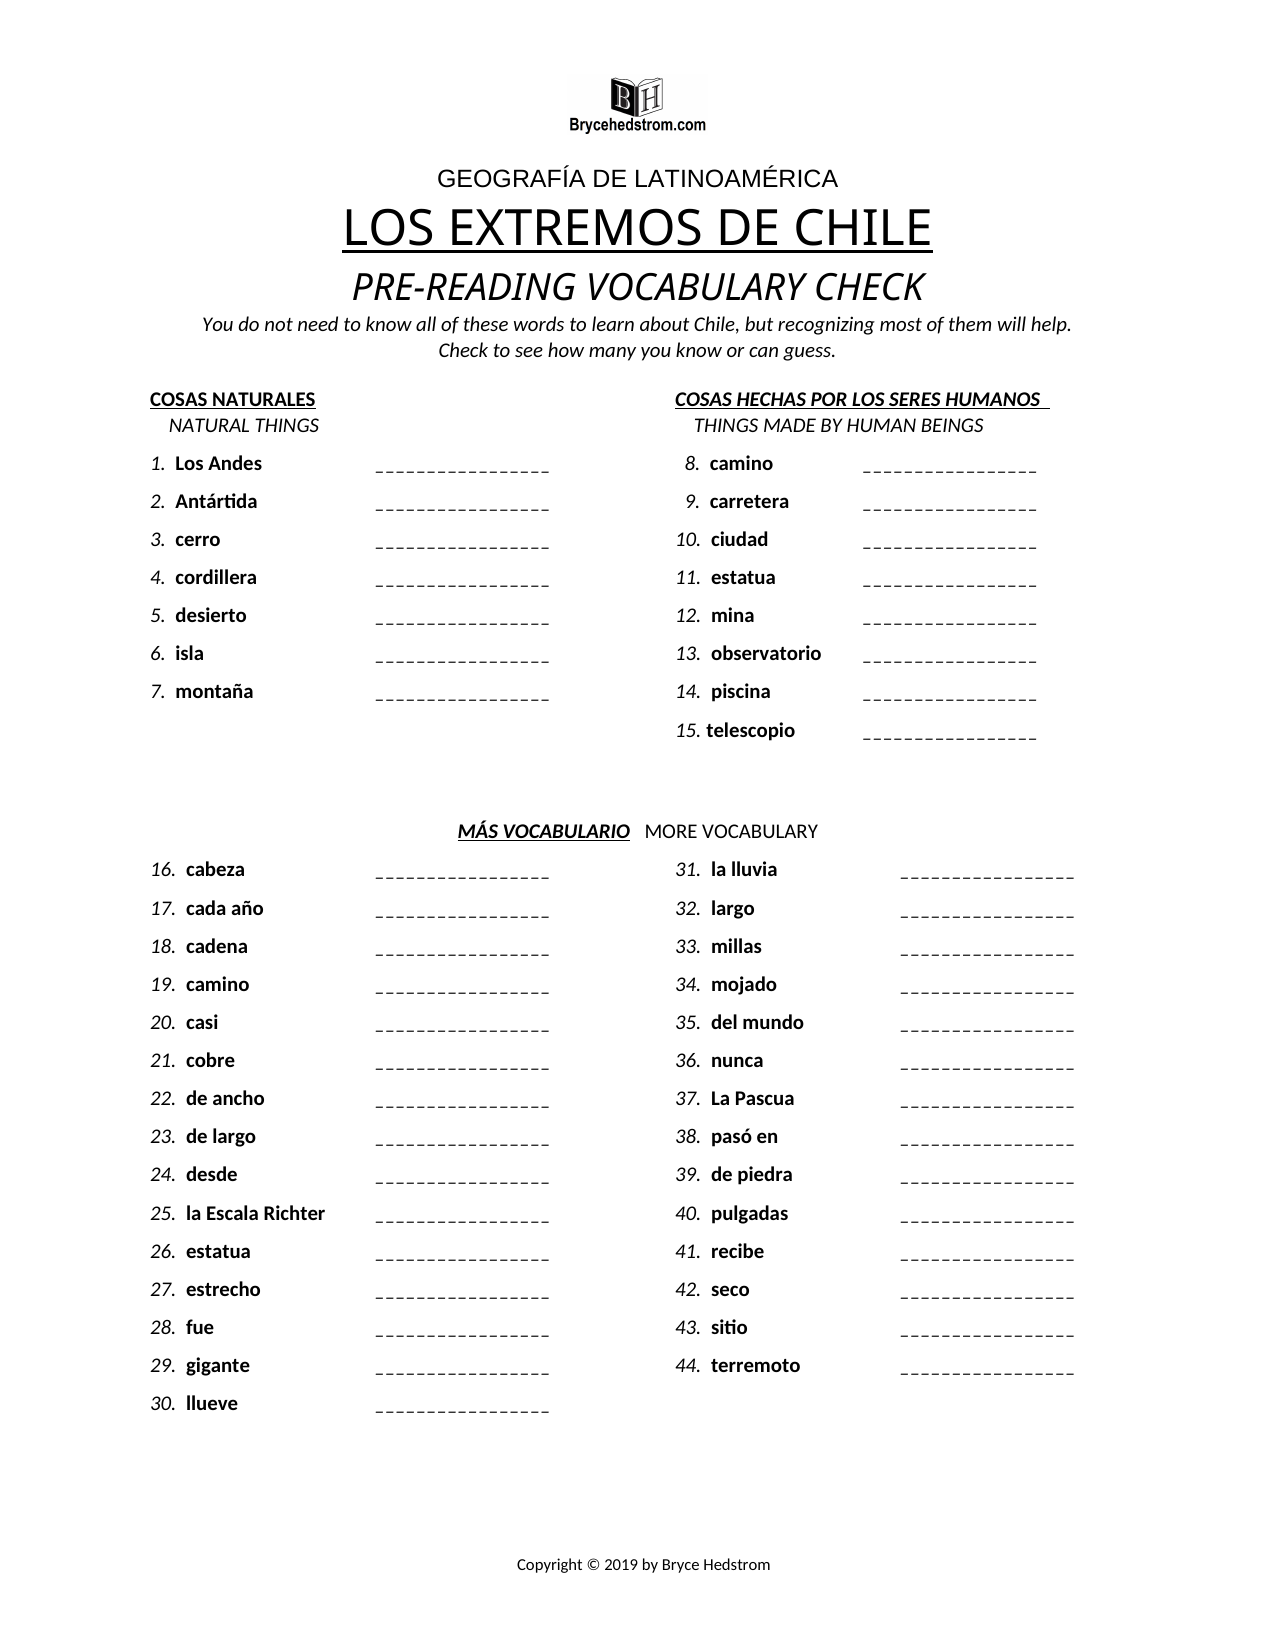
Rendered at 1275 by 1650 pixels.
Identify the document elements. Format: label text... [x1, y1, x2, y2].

text 26. estatua _________________ [150, 1238, 600, 1263]
text 32. largo _________________ [675, 895, 1125, 920]
text 43. sitio _________________ [675, 1314, 1125, 1339]
text Check to see how many you know or can guess. [150, 337, 1125, 362]
text 17. cada año _________________ [150, 895, 600, 920]
text 25. la Escala Richter _________________ [150, 1200, 600, 1225]
text 3. cerro _________________ [150, 526, 562, 552]
text MÁS VOCABULARIO MORE VOCABULARY [150, 818, 1125, 844]
text 6. isla _________________ [150, 641, 562, 666]
text COSAS NATURALES [150, 386, 562, 412]
text 9. carretera _________________ [675, 488, 1125, 513]
text 29. gigante _________________ [150, 1352, 600, 1378]
text 13. observatorio _________________ [675, 641, 1125, 666]
text 35. del mundo _________________ [675, 1009, 1125, 1034]
text THINGS MADE BY HUMAN BEINGS [675, 412, 1125, 437]
text GEOGRAFÍA DE LATINOAMÉRICA [150, 163, 1125, 192]
text 15. telescopio _________________ [675, 717, 1125, 742]
text 27. estrecho _________________ [150, 1276, 600, 1301]
text 31. la lluvia _________________ [675, 857, 1125, 882]
text 12. mina _________________ [675, 602, 1125, 628]
text PRE-READING VOCABULARY CHECK [150, 260, 1125, 311]
text 18. cadena _________________ [150, 933, 600, 958]
text 37. La Pascua _________________ [675, 1085, 1125, 1111]
text 11. estatua _________________ [675, 564, 1125, 590]
text 8. camino _________________ [675, 450, 1125, 475]
text 36. nunca _________________ [675, 1047, 1125, 1073]
text 21. cobre _________________ [150, 1047, 600, 1073]
text 22. de ancho _________________ [150, 1085, 600, 1111]
text 40. pulgadas _________________ [675, 1200, 1125, 1225]
text 1. Los Andes _________________ [150, 450, 562, 475]
text 33. millas _________________ [675, 933, 1125, 958]
text 20. casi _________________ [150, 1009, 600, 1034]
text 38. pasó en _________________ [675, 1123, 1125, 1149]
text COSAS HECHAS POR LOS SERES HUMANOS [675, 386, 1125, 412]
text 19. camino _________________ [150, 971, 600, 996]
picture [567, 74, 708, 135]
text 16. cabeza _________________ [150, 857, 600, 882]
text 23. de largo _________________ [150, 1123, 600, 1149]
text NATURAL THINGS [150, 412, 562, 437]
text 41. recibe _________________ [675, 1238, 1125, 1263]
text 7. montaña _________________ [150, 679, 562, 704]
text 30. llueve _________________ [150, 1390, 600, 1416]
text 39. de piedra _________________ [675, 1162, 1125, 1187]
text You do not need to know all of these words to learn about Chile, but recognizing most of them will help. [150, 311, 1125, 337]
text 14. piscina _________________ [675, 679, 1125, 704]
text 42. seco _________________ [675, 1276, 1125, 1301]
text 44. terremoto _________________ [675, 1352, 1125, 1378]
text 24. desde _________________ [150, 1162, 600, 1187]
text 28. fue _________________ [150, 1314, 600, 1339]
text 4. cordillera _________________ [150, 564, 562, 590]
text 5. desierto _________________ [150, 602, 562, 628]
text LOS EXTREMOS DE CHILE [150, 192, 1125, 260]
text 10. ciudad _________________ [675, 526, 1125, 552]
text 2. Antártida _________________ [150, 488, 562, 513]
text 34. mojado _________________ [675, 971, 1125, 996]
